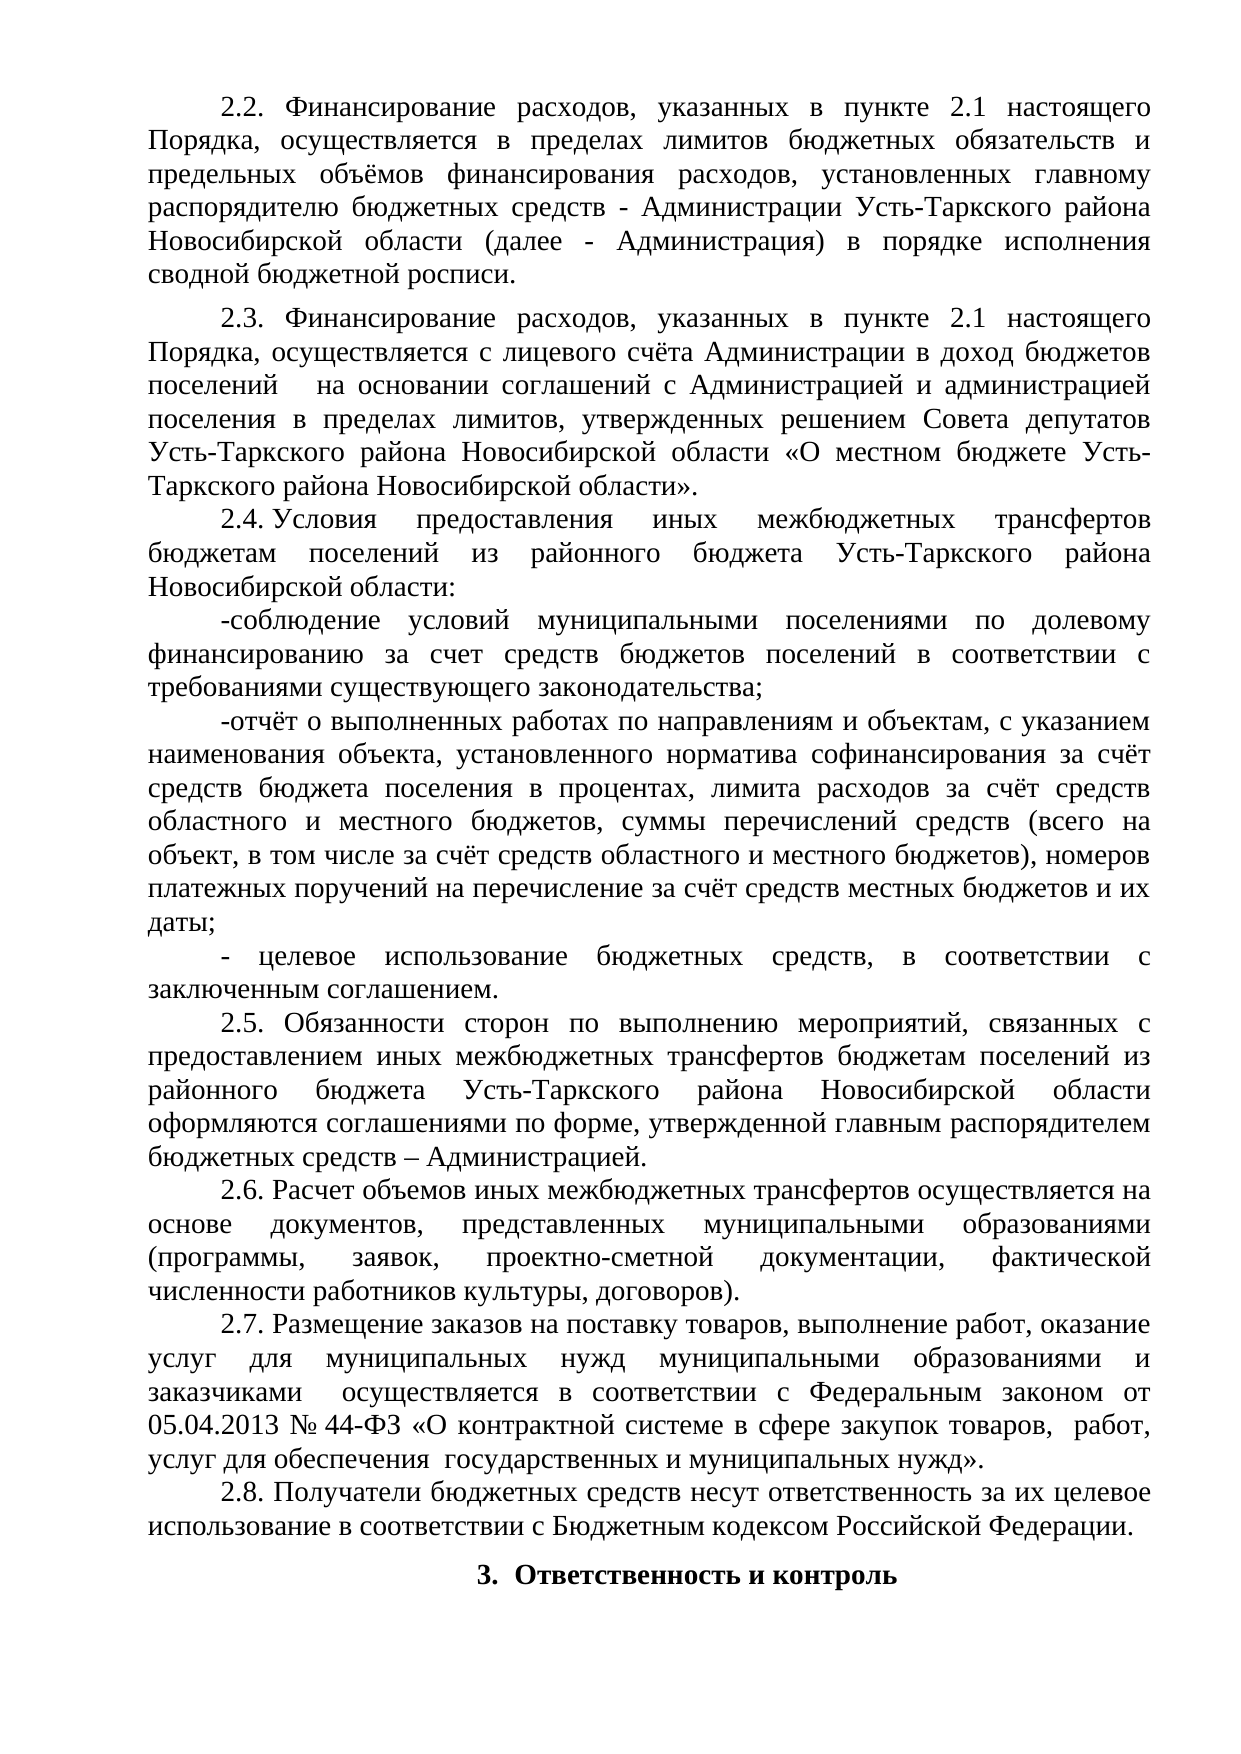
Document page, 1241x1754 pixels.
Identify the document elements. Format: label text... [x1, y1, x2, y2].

text 2.6. Расчет объемов иных межбюджетных трансфертов осуществляется на основе документов, представленных муниципальными образованиями (программы, заявок, проектно-сметной документации, фактической численности работников культуры, договоров). [148, 1172, 1152, 1307]
text 2.5. Обязанности сторон по выполнению мероприятий, связанных с предоставлением иных межбюджетных трансфертов бюджетам поселений из районного бюджета Усть-Таркского района Новосибирской области оформляются соглашениями по форме, утвержденной главным распорядителем бюджетных средств – Администрацией. [148, 1005, 1152, 1172]
text - целевое использование бюджетных средств, в соответствии с заключенным соглашением. [148, 938, 1152, 1005]
text 2.3. Финансирование расходов, указанных в пункте 2.1 настоящего Порядка, осуществляется с лицевого счёта Администрации в доход бюджетов поселений на основании соглашений с Администрацией и администрацией поселения в пределах лимитов, утвержденных решением Совета депутатов Усть-Таркского района Новосибирской области «О местном бюджете Усть-Таркского района Новосибирской области». [148, 300, 1152, 502]
text 2.7. Размещение заказов на поставку товаров, выполнение работ, оказание услуг для муниципальных нужд муниципальными образованиями и заказчиками осуществляется в соответствии с Федеральным законом от 05.04.2013 № 44-ФЗ «О контрактной системе в сфере закупок товаров, работ, услуг для обеспечения государственных и муниципальных нужд». [148, 1307, 1152, 1474]
text 2.8. Получатели бюджетных средств несут ответственность за их целевое использование в соответствии с Бюджетным кодексом Российской Федерации. [148, 1474, 1152, 1541]
text 2.4. Условия предоставления иных межбюджетных трансфертов бюджетам поселений из районного бюджета Усть-Таркского района Новосибирской области: [148, 502, 1152, 602]
text -соблюдение условий муниципальными поселениями по долевому финансированию за счет средств бюджетов поселений в соответствии с требованиями существующего законодательства; [148, 602, 1152, 703]
text -отчёт о выполненных работах по направлениям и объектам, с указанием наименования объекта, установленного норматива софинансирования за счёт средств бюджета поселения в процентах, лимита расходов за счёт средств областного и местного бюджетов, суммы перечислений средств (всего на объект, в том числе за счёт средств областного и местного бюджетов), номеров платежных поручений на перечисление за счёт средств местных бюджетов и их даты; [148, 703, 1152, 938]
text 2.2. Финансирование расходов, указанных в пункте 2.1 настоящего Порядка, осуществляется в пределах лимитов бюджетных обязательств и предельных объёмов финансирования расходов, установленных главному распорядителю бюджетных средств - Администрации Усть-Таркского района Новосибирской области (далее - Администрация) в порядке исполнения сводной бюджетной росписи. [148, 89, 1152, 290]
list Ответственность и контроль [223, 1557, 1152, 1591]
